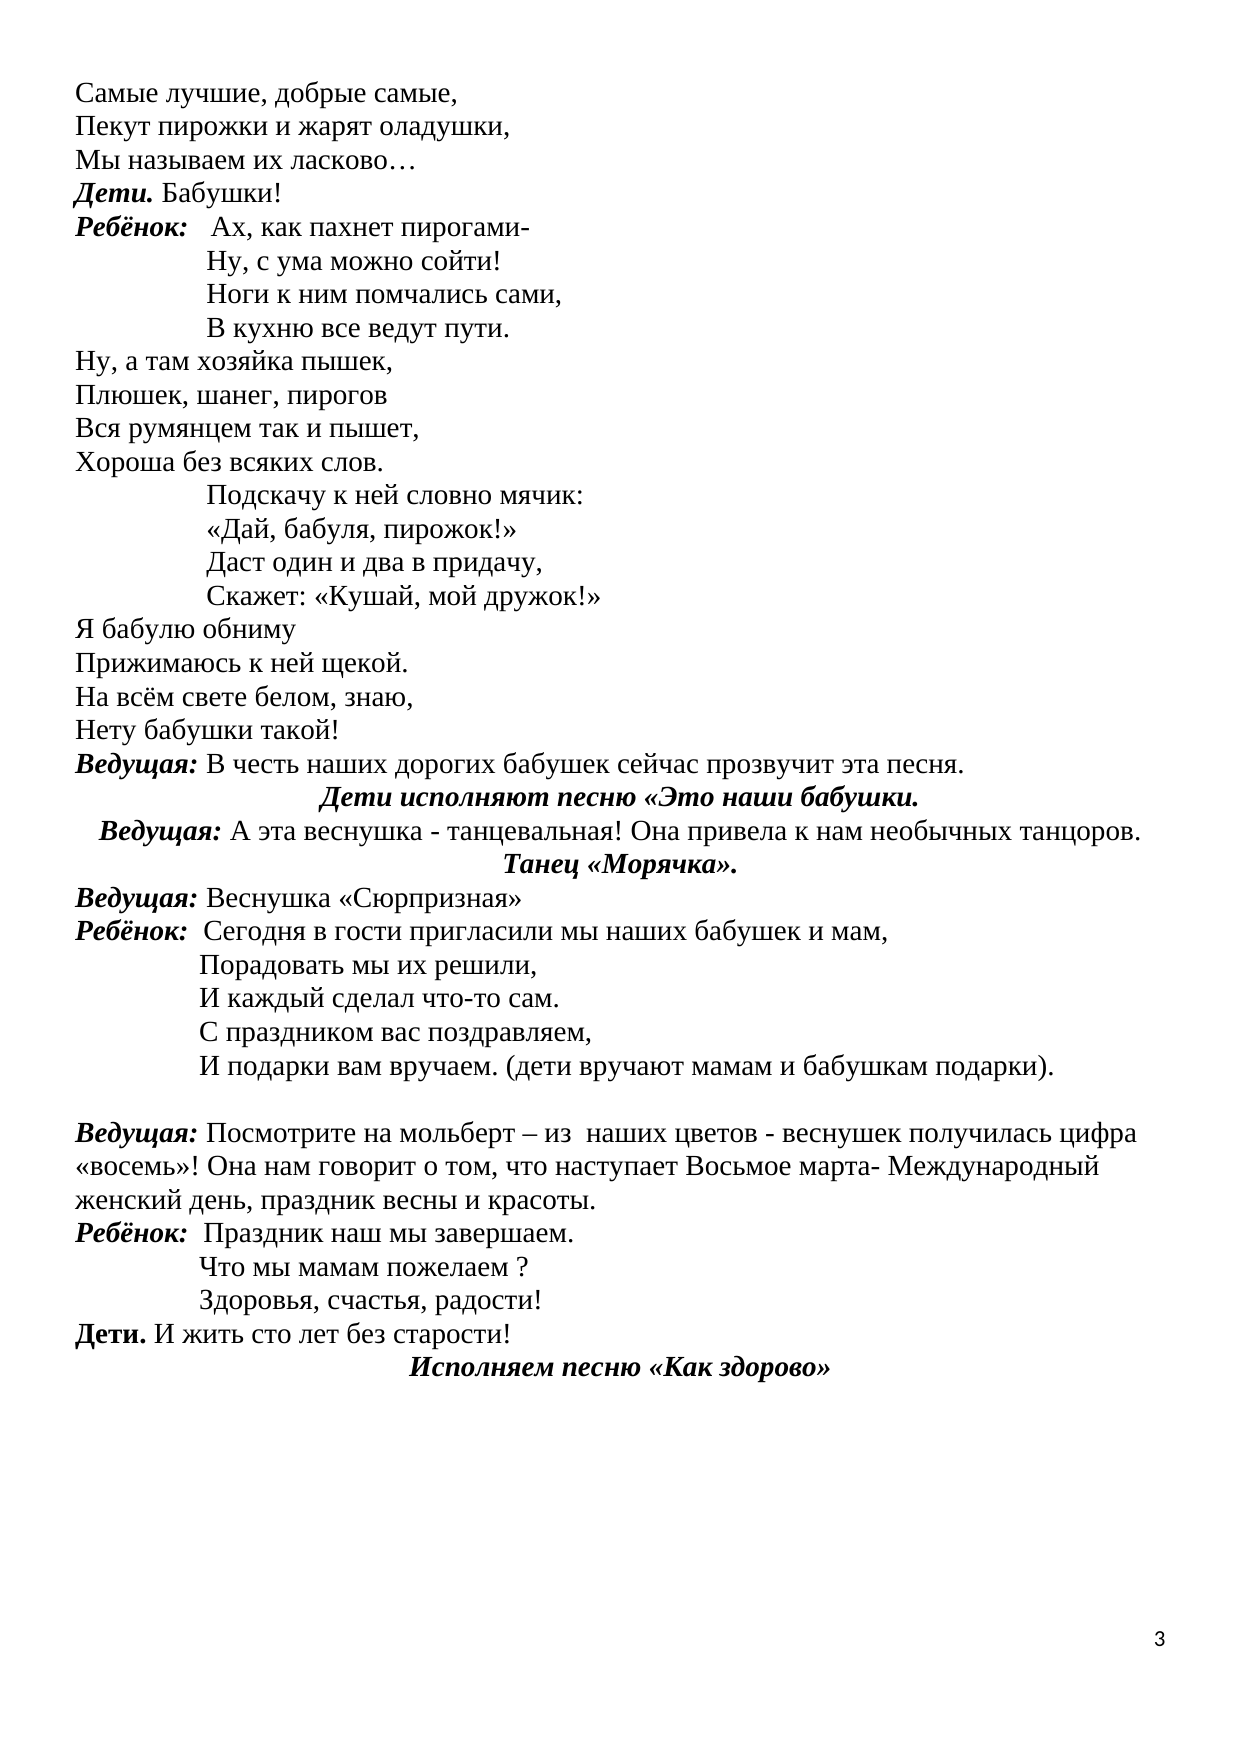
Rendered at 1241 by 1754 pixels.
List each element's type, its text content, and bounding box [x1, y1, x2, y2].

text Ну, а там хозяйка пышек, [75, 343, 1165, 377]
text Ведущая: Посмотрите на мольберт – из наших цветов - веснушек получилась цифра «восемь»! Она нам говорит о том, что наступает Восьмое марта- Международный женский день, праздник весны и красоты. [75, 1115, 1165, 1215]
text Я бабулю обниму [75, 612, 1165, 645]
text Скажет: «Кушай, мой дружок!» [75, 578, 1165, 612]
text Ну, с ума можно сойти! [75, 243, 1165, 276]
text Исполняем песню «Как здорово» [75, 1349, 1165, 1383]
text Нету бабушки такой! [75, 712, 1165, 746]
text Ведущая: В честь наших дорогих бабушек сейчас прозвучит эта песня. [75, 746, 1165, 779]
text Пекут пирожки и жарят оладушки, [75, 108, 1165, 142]
text Ребёнок: Ах, как пахнет пирогами- [75, 209, 1165, 243]
text Ребёнок: Сегодня в гости пригласили мы наших бабушек и мам, [75, 913, 1165, 947]
text «Дай, бабуля, пирожок!» [75, 511, 1165, 544]
text Ведущая: А эта веснушка - танцевальная! Она привела к нам необычных танцоров. Танец «Морячка». [75, 813, 1165, 880]
text Мы называем их ласково… [75, 142, 1165, 176]
text С праздником вас поздравляем, [75, 1014, 1165, 1048]
text И каждый сделал что-то сам. [75, 981, 1165, 1014]
text На всём свете белом, знаю, [75, 679, 1165, 712]
text Что мы мамам пожелаем ? [75, 1249, 1165, 1282]
text Ведущая: Веснушка «Сюрпризная» [75, 880, 1165, 913]
text Плюшек, шанег, пирогов [75, 377, 1165, 410]
text Ноги к ним помчались сами, [75, 276, 1165, 310]
text Вся румянцем так и пышет, Хороша без всяких слов. [75, 410, 1165, 477]
text Самые лучшие, добрые самые, [75, 75, 1165, 108]
text Ребёнок: Праздник наш мы завершаем. [75, 1215, 1165, 1249]
text Дети исполняют песню «Это наши бабушки. [75, 779, 1165, 813]
text Дети. Бабушки! [75, 176, 1165, 209]
text Дети. И жить сто лет без старости! [75, 1316, 1165, 1349]
text И подарки вам вручаем. (дети вручают мамам и бабушкам подарки). [75, 1048, 1165, 1081]
text Даст один и два в придачу, [75, 544, 1165, 578]
text Подскачу к ней словно мячик: [75, 477, 1165, 511]
text В кухню все ведут пути. [75, 310, 1165, 343]
text Прижимаюсь к ней щекой. [75, 645, 1165, 679]
text Здоровья, счастья, радости! [75, 1282, 1165, 1316]
text Порадовать мы их решили, [75, 947, 1165, 981]
